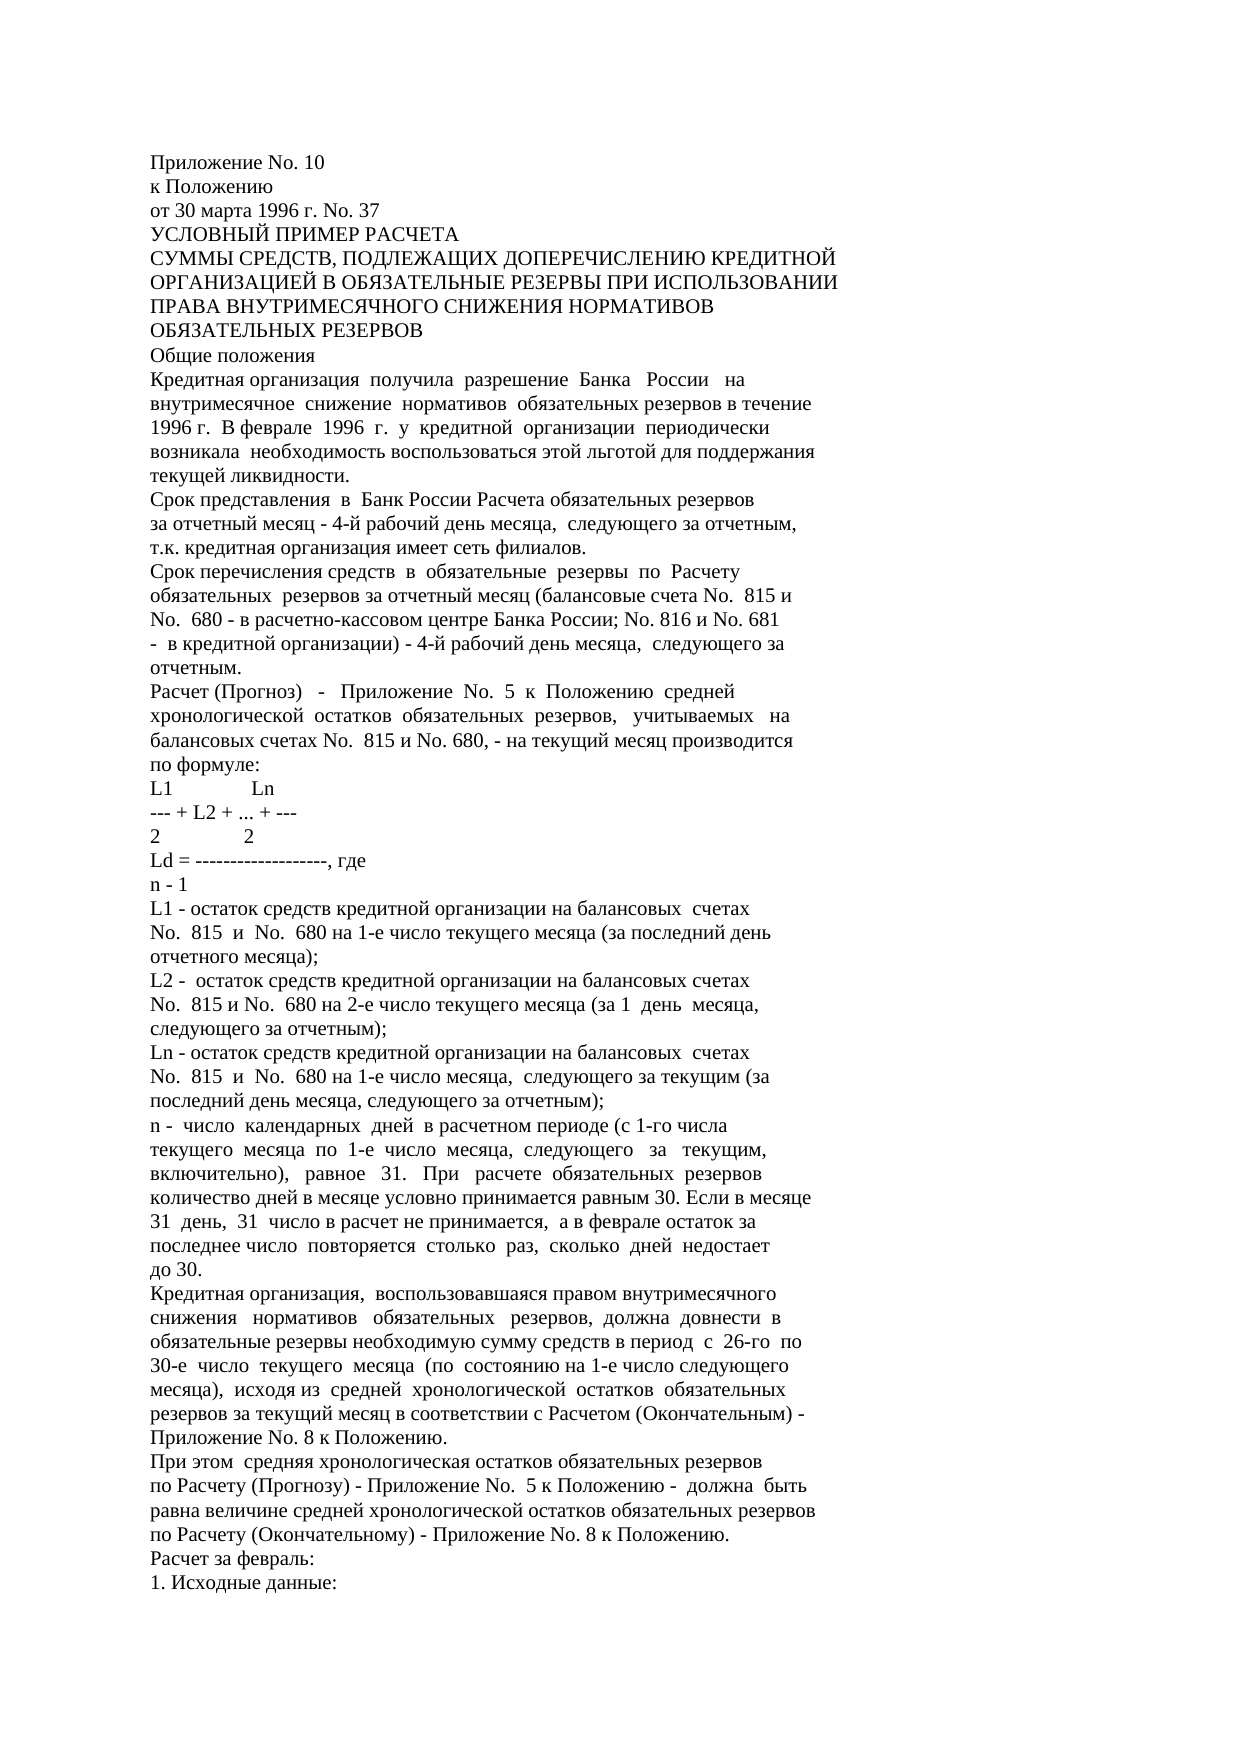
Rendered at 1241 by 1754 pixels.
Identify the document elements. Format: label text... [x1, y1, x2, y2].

text 2 2 [150, 824, 1090, 848]
text При этом средняя хронологическая остатков обязательных резервов [150, 1449, 1090, 1473]
text --- + L2 + ... + --- [150, 800, 1090, 824]
text до 30. [150, 1257, 1090, 1281]
text Ln - остаток средств кредитной организации на балансовых счетах [150, 1040, 1090, 1064]
text включительно), равное 31. При расчете обязательных резервов [150, 1161, 1090, 1185]
text - в кредитной организации) - 4-й рабочий день месяца, следующего за [150, 631, 1090, 655]
text внутримесячное снижение нормативов обязательных резервов в течение [150, 391, 1090, 415]
text Приложение Nо. 10 [150, 150, 1090, 174]
text 30-е число текущего месяца (по состоянию на 1-е число следующего [150, 1353, 1090, 1377]
text Nо. 815 и Nо. 680 на 2-е число текущего месяца (за 1 день месяца, [150, 992, 1090, 1016]
text по формуле: [150, 752, 1090, 776]
text к Положению [150, 174, 1090, 198]
text последнее число повторяется столько раз, сколько дней недостает [150, 1233, 1090, 1257]
text L1 - остаток средств кредитной организации на балансовых счетах [150, 896, 1090, 920]
text текущей ликвидности. [150, 463, 1090, 487]
text текущего месяца по 1-е число месяца, следующего за текущим, [150, 1137, 1090, 1161]
text Кредитная организация, воспользовавшаяся правом внутримесячного [150, 1281, 1090, 1305]
text СУММЫ СРЕДСТВ, ПОДЛЕЖАЩИХ ДОПЕРЕЧИСЛЕНИЮ КРЕДИТНОЙ [150, 246, 1090, 270]
text n - 1 [150, 872, 1090, 896]
text Nо. 680 - в расчетно-кассовом центре Банка России; Nо. 816 и Nо. 681 [150, 607, 1090, 631]
text L1 Ln [150, 776, 1090, 800]
text последний день месяца, следующего за отчетным); [150, 1088, 1090, 1112]
text по Расчету (Прогнозу) - Приложение Nо. 5 к Положению - должна быть [150, 1473, 1090, 1497]
text возникала необходимость воспользоваться этой льготой для поддержания [150, 439, 1090, 463]
text L2 - остаток средств кредитной организации на балансовых счетах [150, 968, 1090, 992]
text обязательные резервы необходимую сумму средств в период с 26-го по [150, 1329, 1090, 1353]
text Срок представления в Банк России Расчета обязательных резервов [150, 487, 1090, 511]
text Расчет (Прогноз) - Приложение Nо. 5 к Положению средней [150, 679, 1090, 703]
text обязательных резервов за отчетный месяц (балансовые счета Nо. 815 и [150, 583, 1090, 607]
text ОРГАНИЗАЦИЕЙ В ОБЯЗАТЕЛЬНЫЕ РЕЗЕРВЫ ПРИ ИСПОЛЬЗОВАНИИ [150, 270, 1090, 294]
text ПРАВА ВНУТРИМЕСЯЧНОГО СНИЖЕНИЯ НОРМАТИВОВ [150, 294, 1090, 318]
text 31 день, 31 число в расчет не принимается, а в феврале остаток за [150, 1209, 1090, 1233]
text количество дней в месяце условно принимается равным 30. Если в месяце [150, 1185, 1090, 1209]
text Кредитная организация получила разрешение Банка России на [150, 367, 1090, 391]
text от 30 марта 1996 г. Nо. 37 [150, 198, 1090, 222]
text Срок перечисления средств в обязательные резервы по Расчету [150, 559, 1090, 583]
text по Расчету (Окончательному) - Приложение Nо. 8 к Положению. [150, 1522, 1090, 1546]
text снижения нормативов обязательных резервов, должна довнести в [150, 1305, 1090, 1329]
text 1. Исходные данные: [150, 1570, 1090, 1594]
text Расчет за февраль: [150, 1546, 1090, 1570]
text Nо. 815 и Nо. 680 на 1-е число месяца, следующего за текущим (за [150, 1064, 1090, 1088]
text отчетного месяца); [150, 944, 1090, 968]
text месяца), исходя из средней хронологической остатков обязательных [150, 1377, 1090, 1401]
text резервов за текущий месяц в соответствии с Расчетом (Окончательным) - [150, 1401, 1090, 1425]
text Nо. 815 и Nо. 680 на 1-е число текущего месяца (за последний день [150, 920, 1090, 944]
text хронологической остатков обязательных резервов, учитываемых на [150, 703, 1090, 727]
text Приложение Nо. 8 к Положению. [150, 1425, 1090, 1449]
text за отчетный месяц - 4-й рабочий день месяца, следующего за отчетным, [150, 511, 1090, 535]
text n - число календарных дней в расчетном периоде (с 1-го числа [150, 1112, 1090, 1137]
text балансовых счетах Nо. 815 и Nо. 680, - на текущий месяц производится [150, 727, 1090, 752]
text Ld = -------------------, где [150, 848, 1090, 872]
text равна величине средней хронологической остатков обязательных резервов [150, 1497, 1090, 1522]
text ОБЯЗАТЕЛЬНЫХ РЕЗЕРВОВ [150, 318, 1090, 342]
text УСЛОВНЫЙ ПРИМЕР РАСЧЕТА [150, 222, 1090, 246]
text т.к. кредитная организация имеет сеть филиалов. [150, 535, 1090, 559]
text Общие положения [150, 342, 1090, 367]
text следующего за отчетным); [150, 1016, 1090, 1040]
text 1996 г. В феврале 1996 г. у кредитной организации периодически [150, 415, 1090, 439]
text отчетным. [150, 655, 1090, 679]
